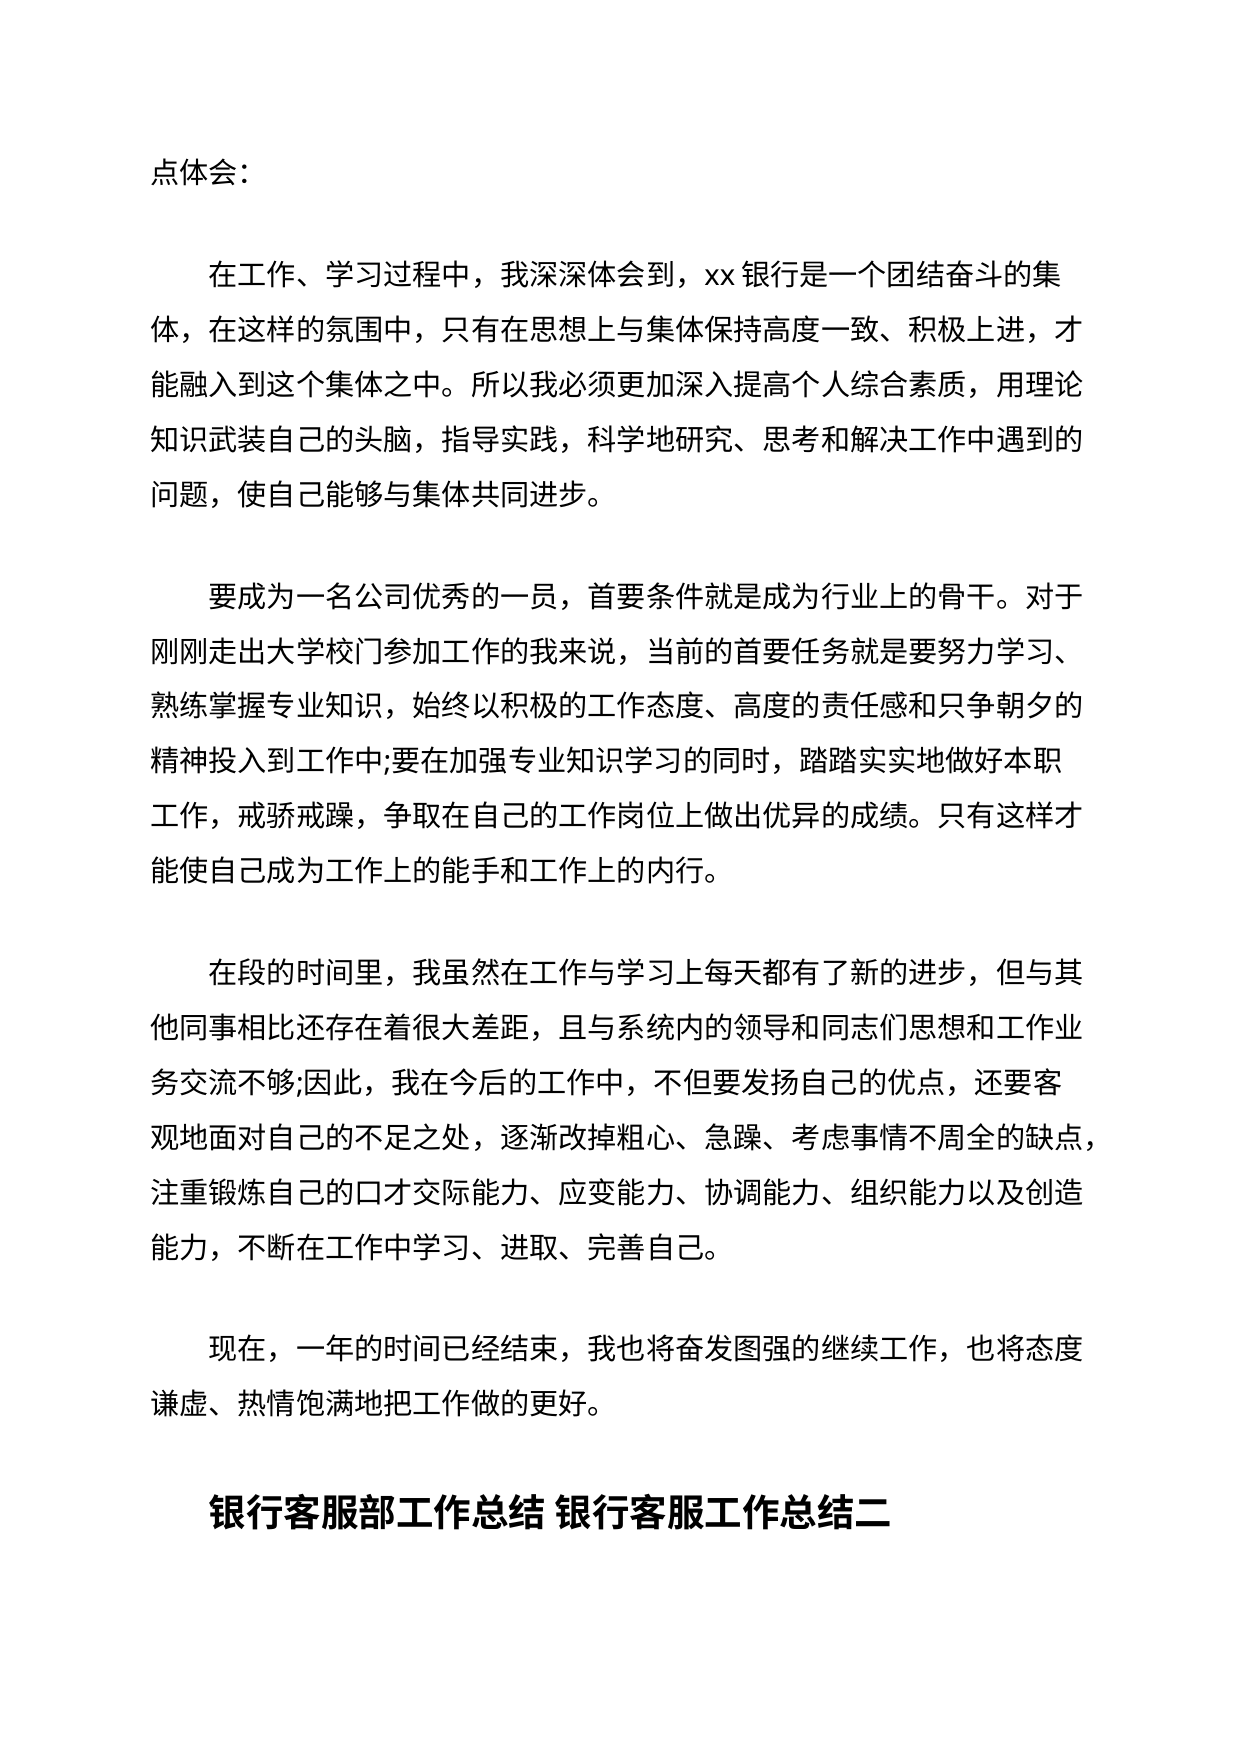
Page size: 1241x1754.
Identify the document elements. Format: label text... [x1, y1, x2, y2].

text 现在，一年的时间已经结束，我也将奋发图强的继续工作，也将态度谦虚、热情饱满地把工作做的更好。 [150, 1326, 1090, 1423]
text 银行客服部工作总结 银行客服工作总结二 [150, 1483, 1090, 1537]
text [150, 150, 1090, 192]
text 要成为一名公司优秀的一员，首要条件就是成为行业上的骨干。对于刚刚走出大学校门参加工作的我来说，当前的首要任务就是要努力学习、熟练掌握专业知识，始终以积极的工作态度、高度的责任感和只争朝夕的精神投入到工作中;要在加强专业知识学习的同时，踏踏实实地做好本职工作，戒骄戒躁，争取在自己的工作岗位上做出优异的成绩。只有这样才能使自己成为工作上的能手和工作上的内行。 [150, 573, 1090, 890]
text 在段的时间里，我虽然在工作与学习上每天都有了新的进步，但与其他同事相比还存在着很大差距，且与系统内的领导和同志们思想和工作业务交流不够;因此，我在今后的工作中，不但要发扬自己的优点，还要客观地面对自己的不足之处，逐渐改掉粗心、急躁、考虑事情不周全的缺点，注重锻炼自己的口才交际能力、应变能力、协调能力、组织能力以及创造能力，不断在工作中学习、进取、完善自己。 [150, 949, 1090, 1266]
text 在工作、学习过程中，我深深体会到，xx银行是一个团结奋斗的集体，在这样的氛围中，只有在思想上与集体保持高度一致、积极上进，才能融入到这个集体之中。所以我必须更加深入提高个人综合素质，用理论知识武装自己的头脑，指导实践，科学地研究、思考和解决工作中遇到的问题，使自己能够与集体共同进步。 [150, 252, 1090, 514]
